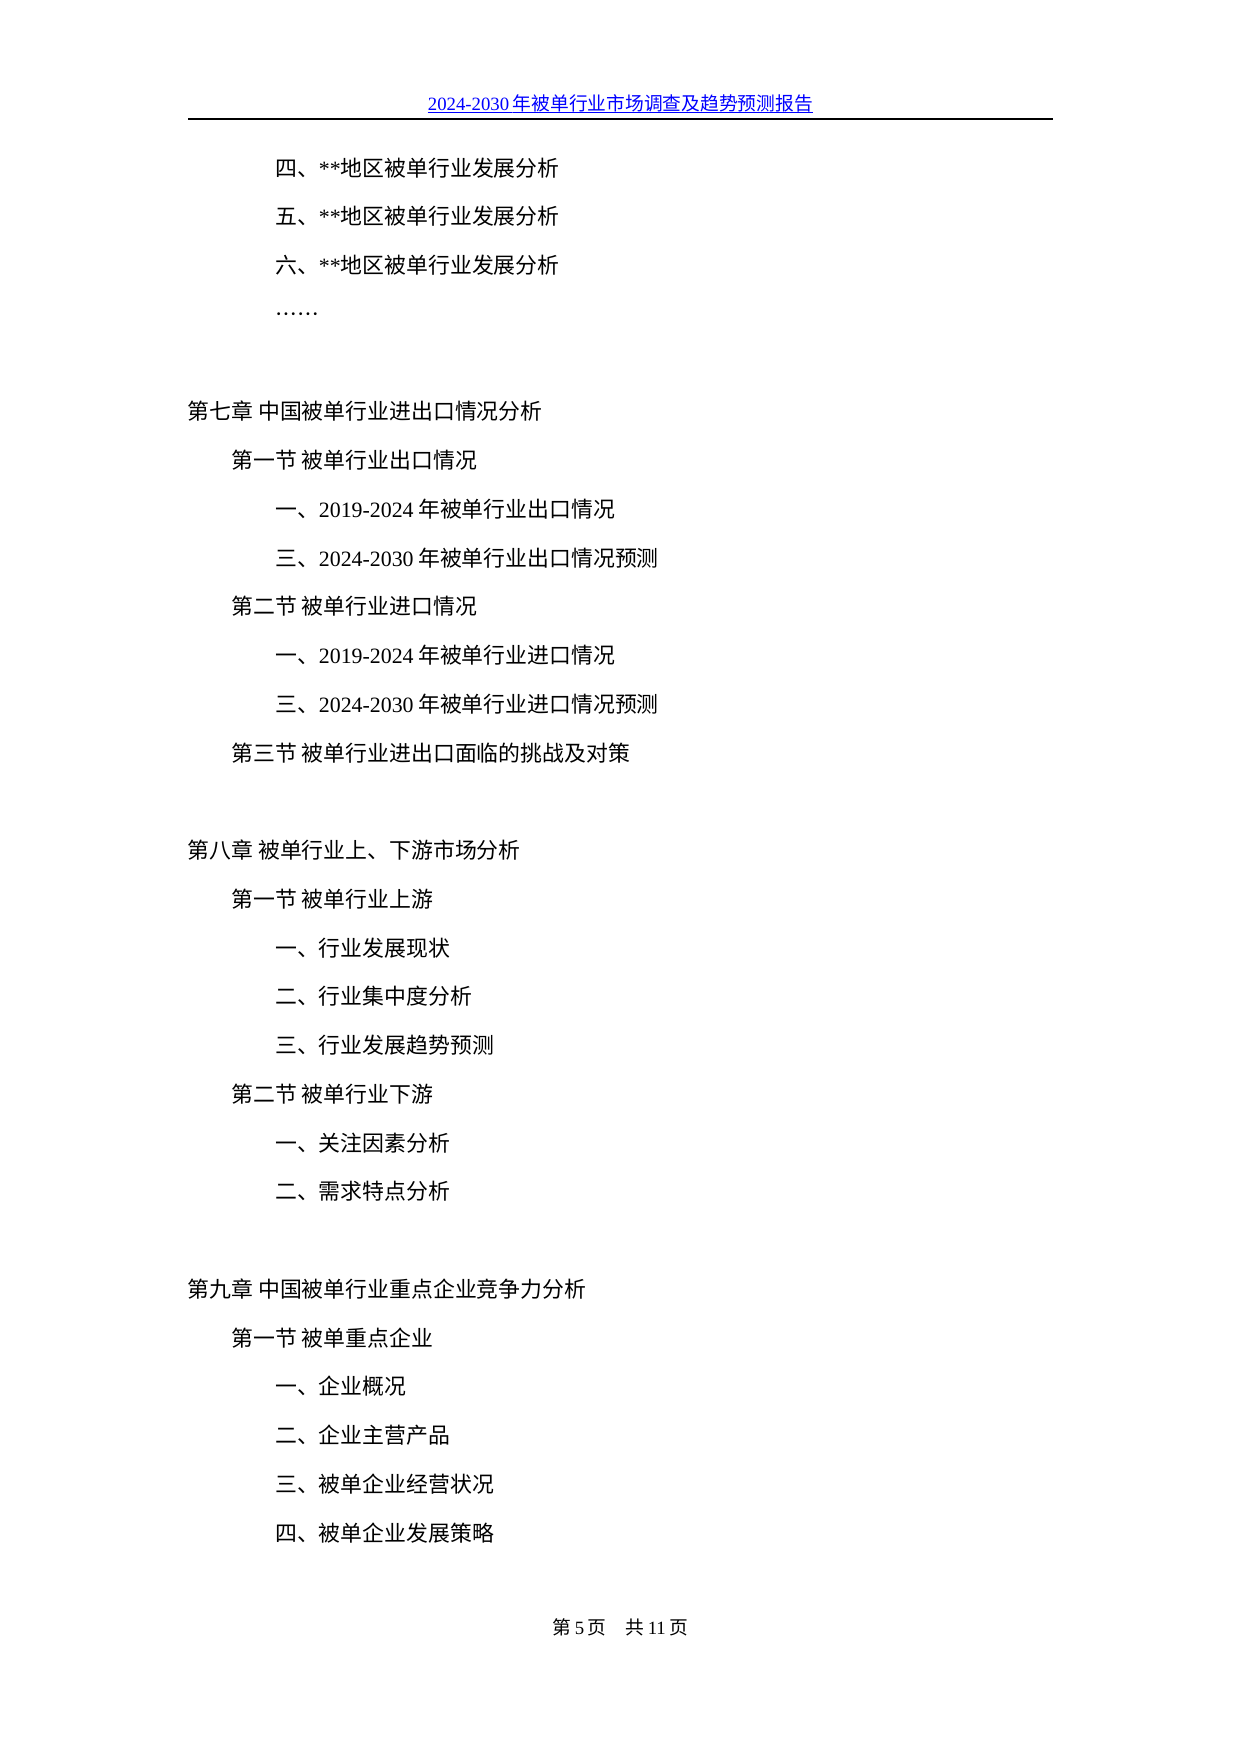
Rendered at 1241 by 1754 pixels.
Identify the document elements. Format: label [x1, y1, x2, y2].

text [187, 150, 1053, 1548]
